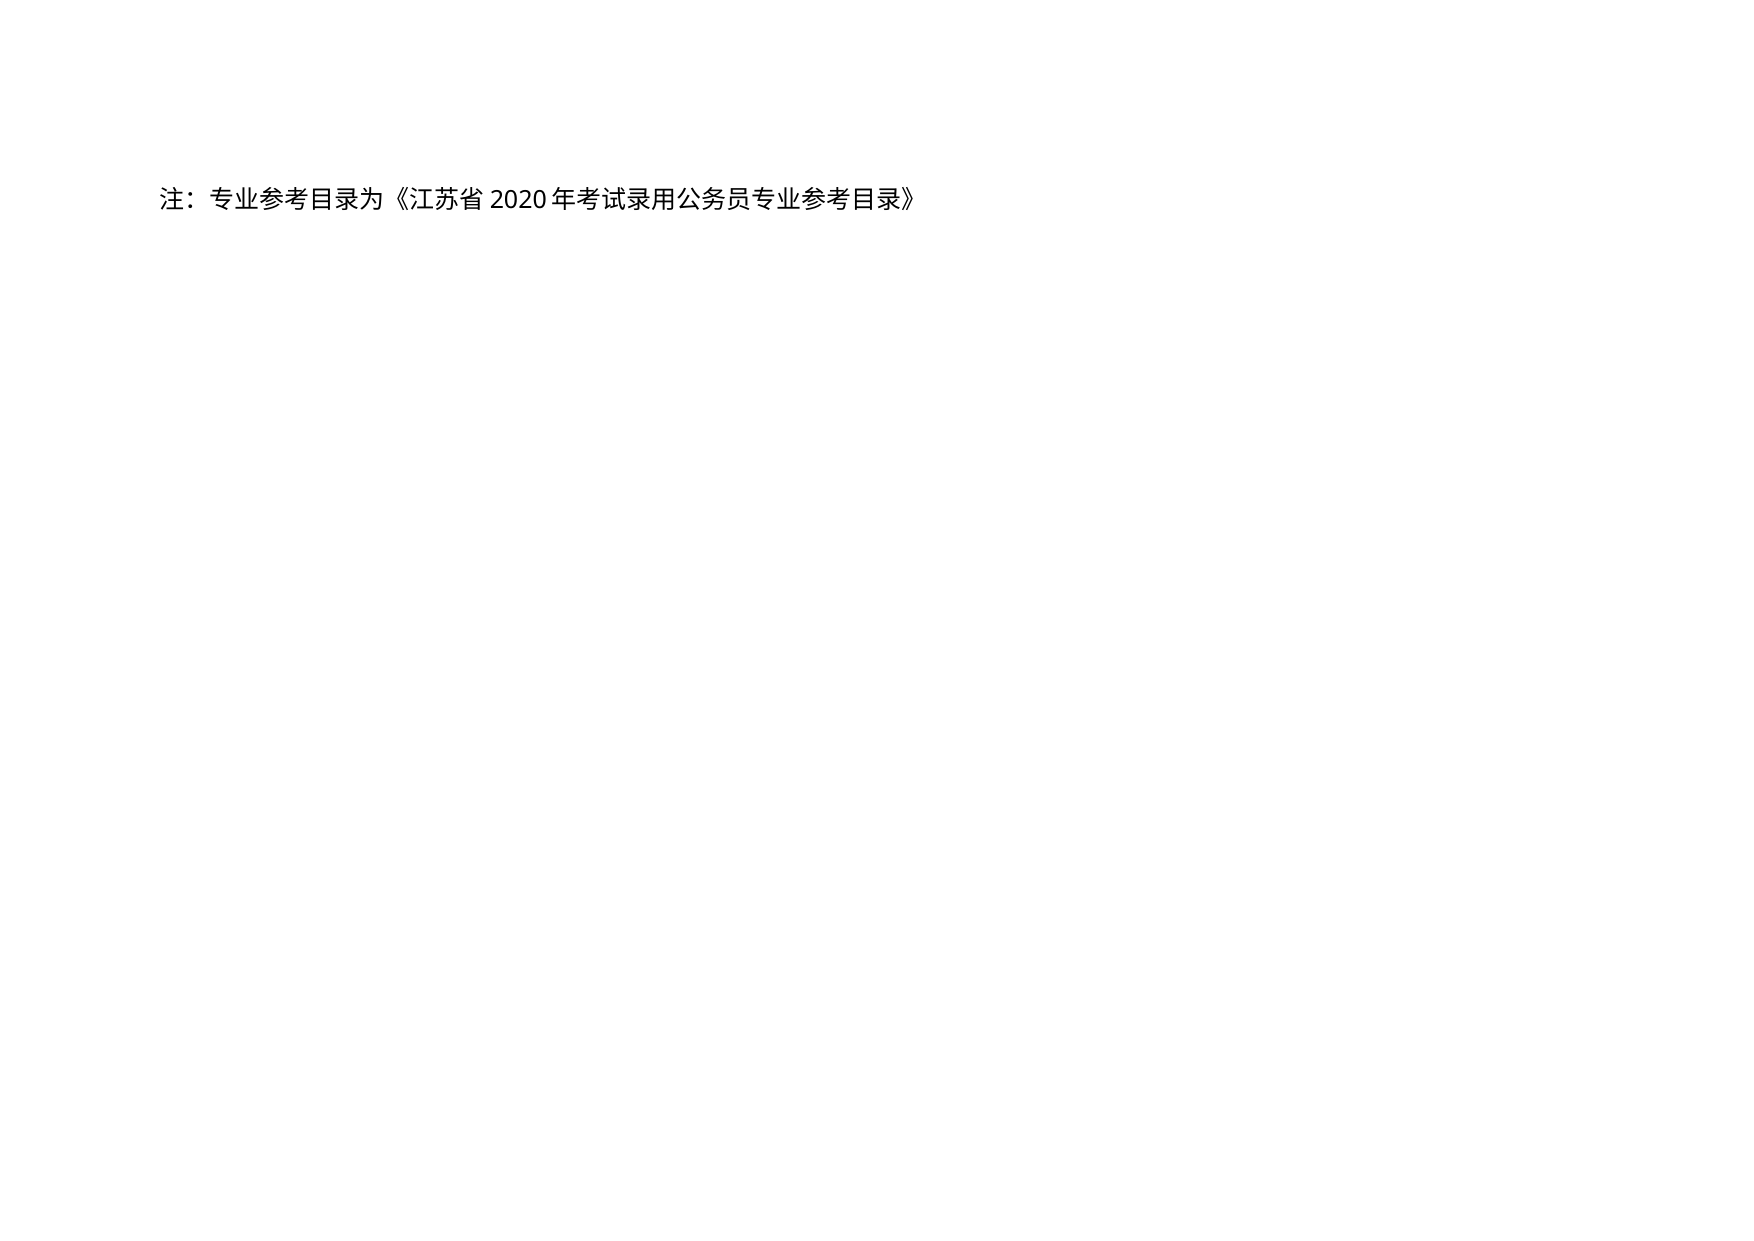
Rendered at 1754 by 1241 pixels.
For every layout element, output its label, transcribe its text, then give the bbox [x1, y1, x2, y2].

text 注：专业参考目录为《江苏省2020年考试录用公务员专业参考目录》 [159, 165, 1594, 230]
